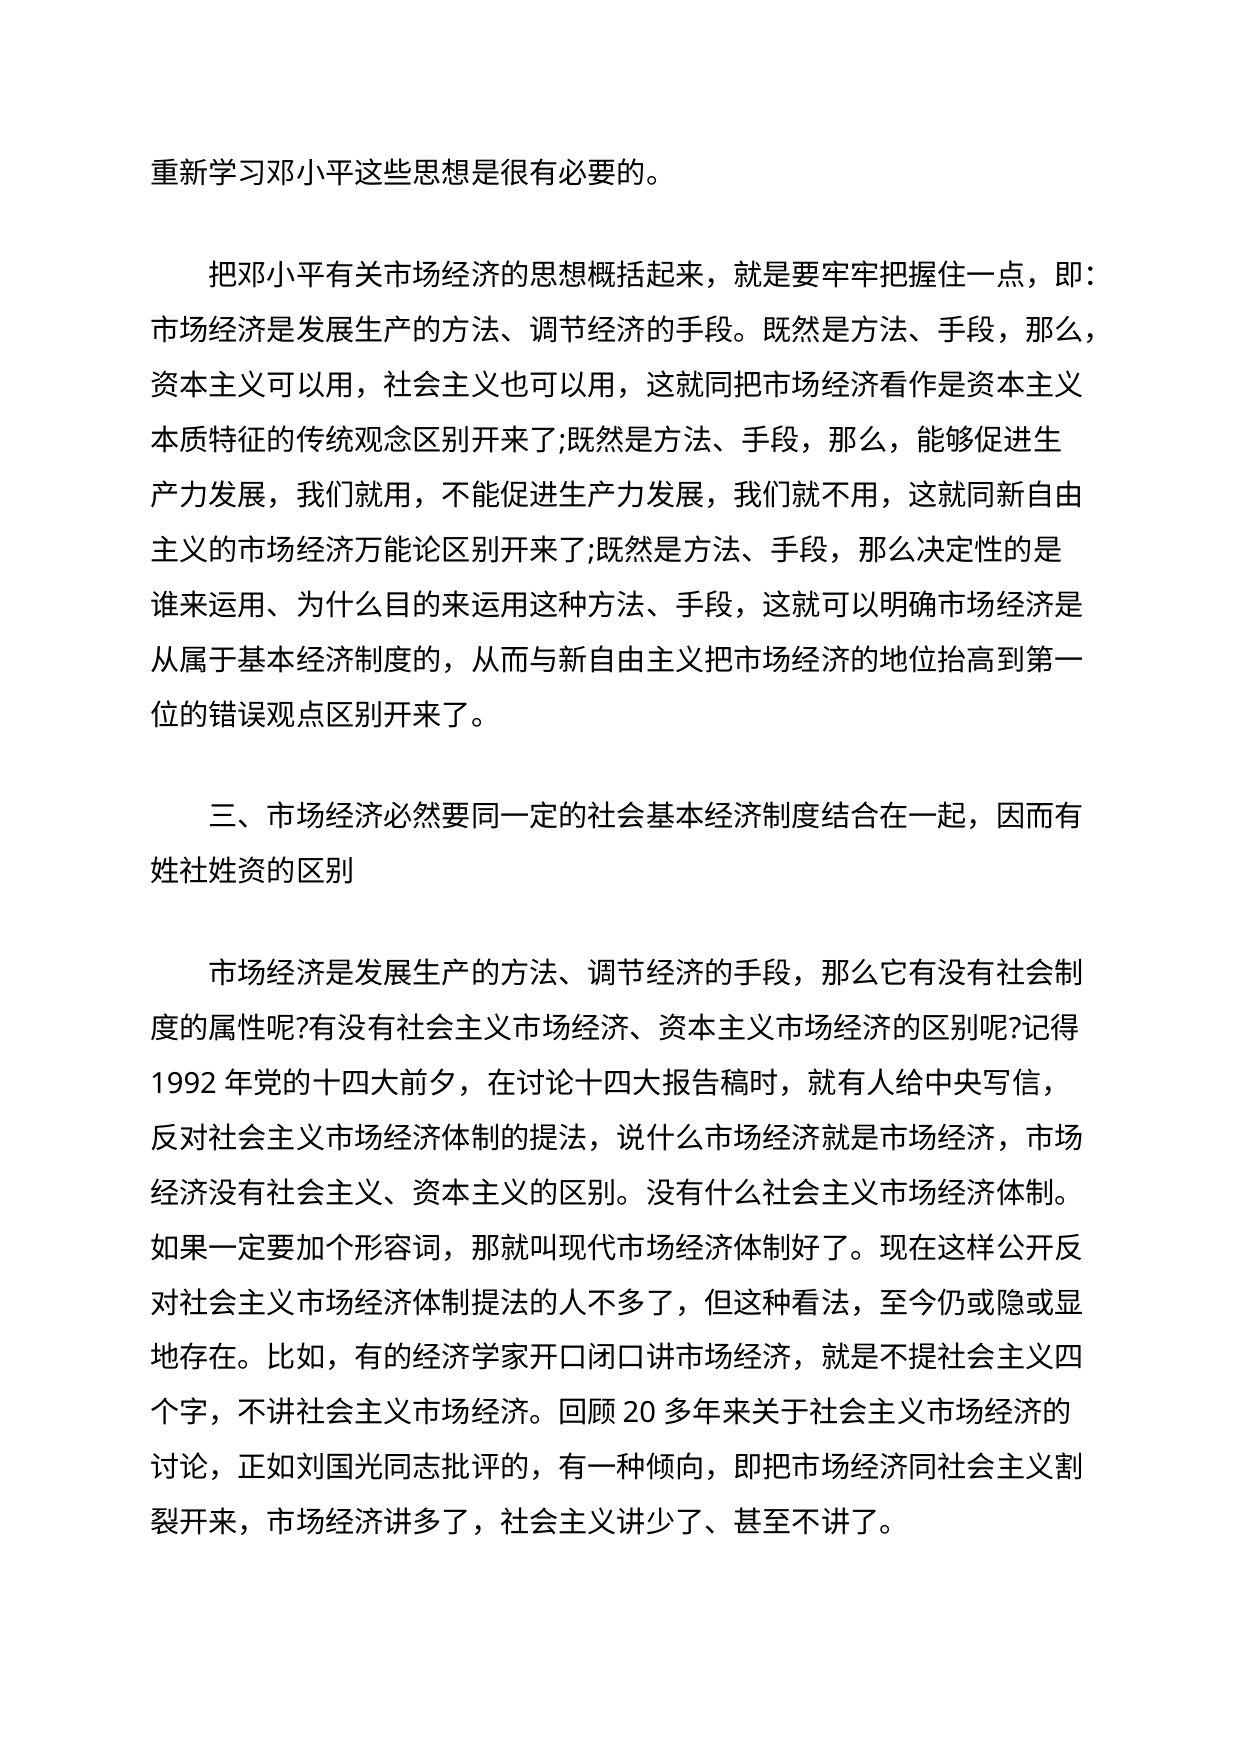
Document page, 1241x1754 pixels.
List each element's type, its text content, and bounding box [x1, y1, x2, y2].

text 三、市场经济必然要同一定的社会基本经济制度结合在一起，因而有姓社姓资的区别 [150, 793, 1090, 890]
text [150, 150, 1090, 192]
text 把邓小平有关市场经济的思想概括起来，就是要牢牢把握住一点，即：市场经济是发展生产的方法、调节经济的手段。既然是方法、手段，那么，资本主义可以用，社会主义也可以用，这就同把市场经济看作是资本主义本质特征的传统观念区别开来了;既然是方法、手段，那么，能够促进生产力发展，我们就用，不能促进生产力发展，我们就不用，这就同新自由主义的市场经济万能论区别开来了;既然是方法、手段，那么决定性的是谁来运用、为什么目的来运用这种方法、手段，这就可以明确市场经济是从属于基本经济制度的，从而与新自由主义把市场经济的地位抬高到第一位的错误观点区别开来了。 [150, 252, 1090, 733]
text 市场经济是发展生产的方法、调节经济的手段，那么它有没有社会制度的属性呢?有没有社会主义市场经济、资本主义市场经济的区别呢?记得1992 年党的十四大前夕，在讨论十四大报告稿时，就有人给中央写信，反对社会主义市场经济体制的提法，说什么市场经济就是市场经济，市场经济没有社会主义、资本主义的区别。没有什么社会主义市场经济体制。如果一定要加个形容词，那就叫现代市场经济体制好了。现在这样公开反对社会主义市场经济体制提法的人不多了，但这种看法，至今仍或隐或显地存在。比如，有的经济学家开口闭口讲市场经济，就是不提社会主义四个字，不讲社会主义市场经济。回顾20 多年来关于社会主义市场经济的讨论，正如刘国光同志批评的，有一种倾向，即把市场经济同社会主义割裂开来，市场经济讲多了，社会主义讲少了、甚至不讲了。 [150, 949, 1090, 1541]
